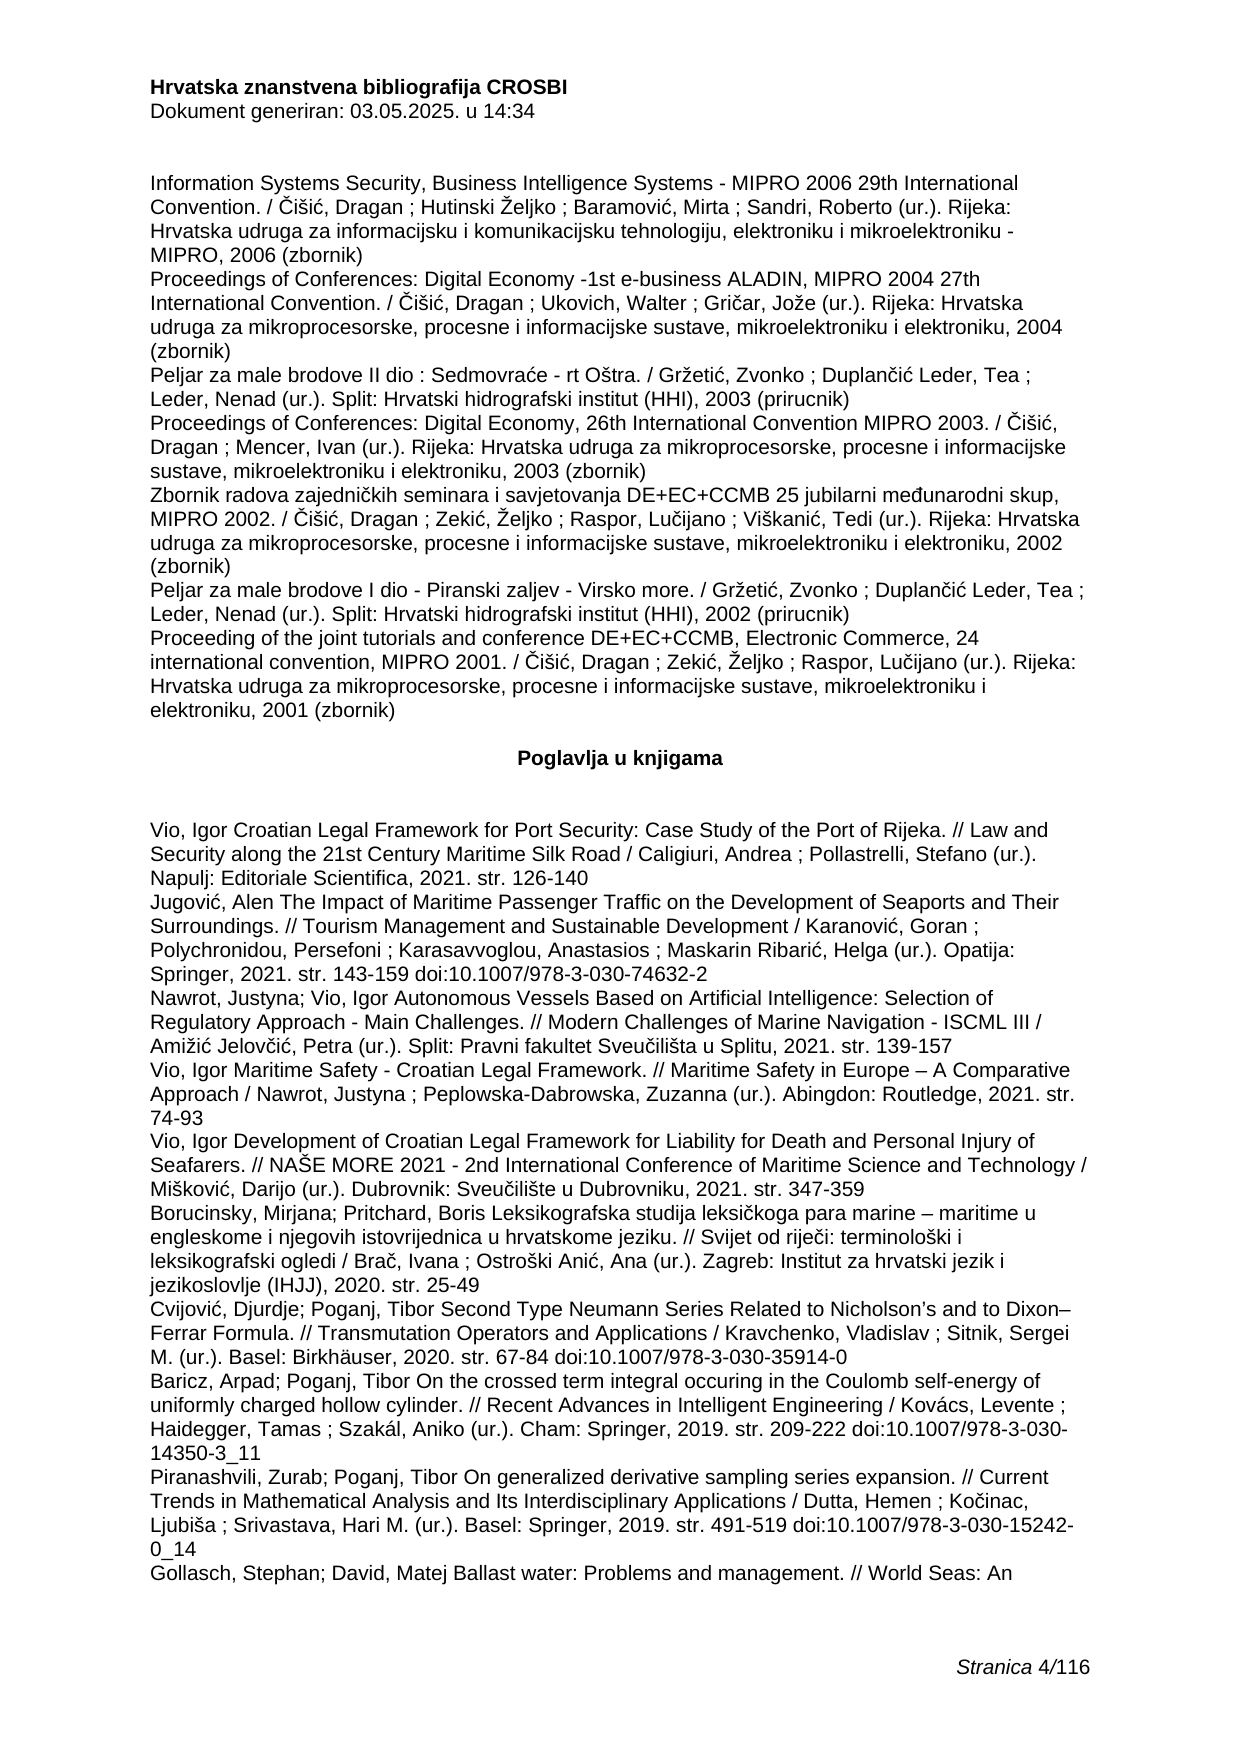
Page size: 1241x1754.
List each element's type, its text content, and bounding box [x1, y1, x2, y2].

text Proceedings of Conferences: Digital Economy -1st e-business ALADIN, MIPRO 2004 27th International Convention. / Čišić, Dragan ; Ukovich, Walter ; Gričar, Jože (ur.). Rijeka: Hrvatska udruga za mikroprocesorske, procesne i informacijske sustave, mikroelektroniku i elektroniku, 2004 (zbornik) [150, 267, 1090, 363]
text Proceeding of the joint tutorials and conference DE+EC+CCMB, Electronic Commerce, 24 international convention, MIPRO 2001. / Čišić, Dragan ; Zekić, Željko ; Raspor, Lučijano (ur.). Rijeka: Hrvatska udruga za mikroprocesorske, procesne i informacijske sustave, mikroelektroniku i elektroniku, 2001 (zbornik) [150, 626, 1090, 722]
text Vio, Igor [150, 1129, 1090, 1201]
text Proceedings of Conferences: Digital Economy, 26th International Convention MIPRO 2003. / Čišić, Dragan ; Mencer, Ivan (ur.). Rijeka: Hrvatska udruga za mikroprocesorske, procesne i informacijske sustave, mikroelektroniku i elektroniku, 2003 (zbornik) [150, 411, 1090, 482]
subtitle Poglavlja u knjigama [150, 746, 1090, 770]
text Peljar za male brodove I dio - Piranski zaljev - Virsko more. / Gržetić, Zvonko ; Duplančić Leder, Tea ; Leder, Nenad (ur.). Split: Hrvatski hidrografski institut (HHI), 2002 (prirucnik) [150, 578, 1090, 626]
text Vio, Igor [150, 818, 1090, 890]
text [150, 1561, 1090, 1584]
text Nawrot, Justyna; Vio, Igor [150, 986, 1090, 1057]
text Baricz, Arpad; Poganj, Tibor [150, 1369, 1090, 1465]
text Vio, Igor [150, 1057, 1090, 1129]
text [150, 171, 1090, 267]
text Zbornik radova zajedničkih seminara i savjetovanja DE+EC+CCMB 25 jubilarni međunarodni skup, MIPRO 2002. / Čišić, Dragan ; Zekić, Željko ; Raspor, Lučijano ; Viškanić, Tedi (ur.). Rijeka: Hrvatska udruga za mikroprocesorske, procesne i informacijske sustave, mikroelektroniku i elektroniku, 2002 (zbornik) [150, 482, 1090, 578]
text Cvijović, Djurdje; Poganj, Tibor [150, 1297, 1090, 1369]
text Peljar za male brodove II dio : Sedmovraće - rt Oštra. / Gržetić, Zvonko ; Duplančić Leder, Tea ; Leder, Nenad (ur.). Split: Hrvatski hidrografski institut (HHI), 2003 (prirucnik) [150, 363, 1090, 411]
text Jugović, Alen [150, 890, 1090, 986]
text Piranashvili, Zurab; Poganj, Tibor [150, 1465, 1090, 1561]
text Borucinsky, Mirjana; Pritchard, Boris [150, 1201, 1090, 1297]
